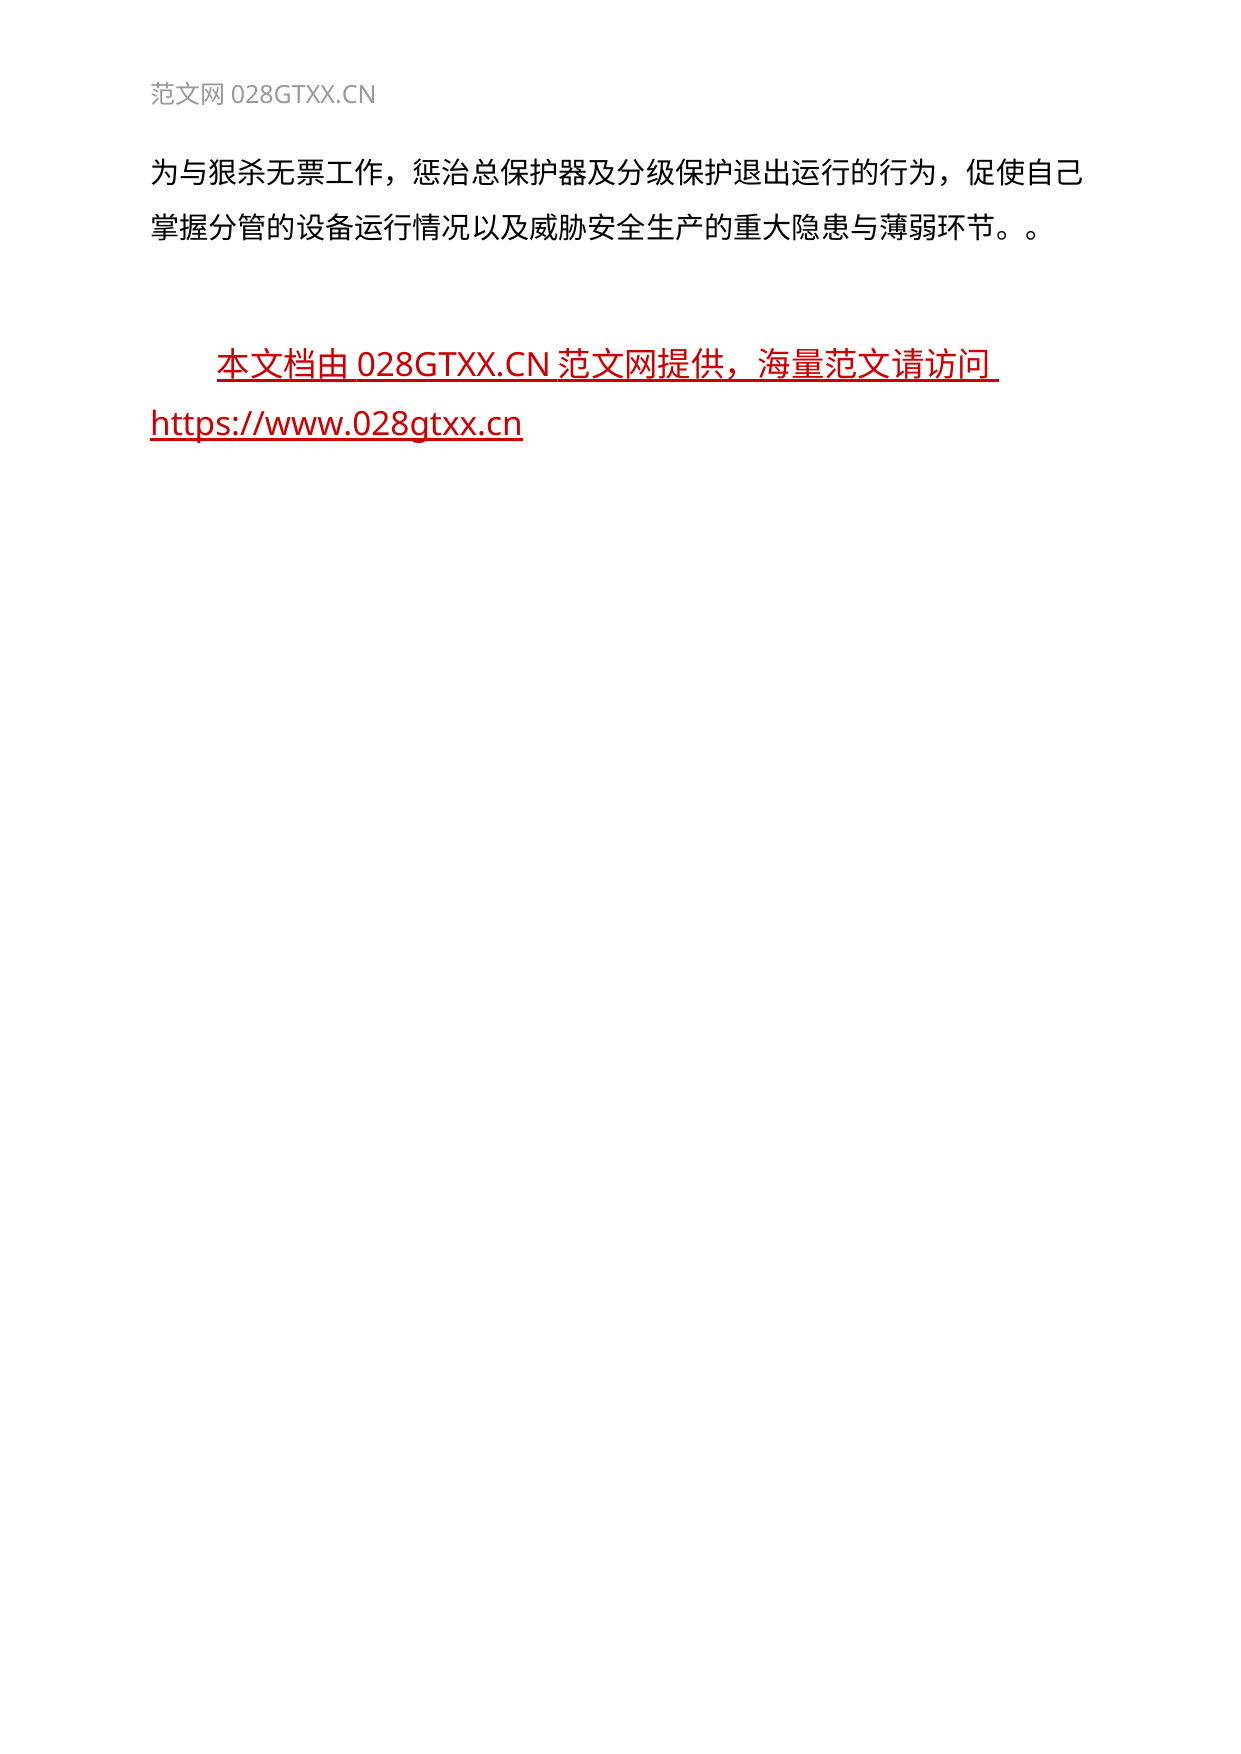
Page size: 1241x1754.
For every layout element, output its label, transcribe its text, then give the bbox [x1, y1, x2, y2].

text 本文档由028GTXX.CN范文网提供，海量范文请访问 https://www.028gtxx.cn [150, 338, 1090, 445]
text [150, 150, 1090, 247]
